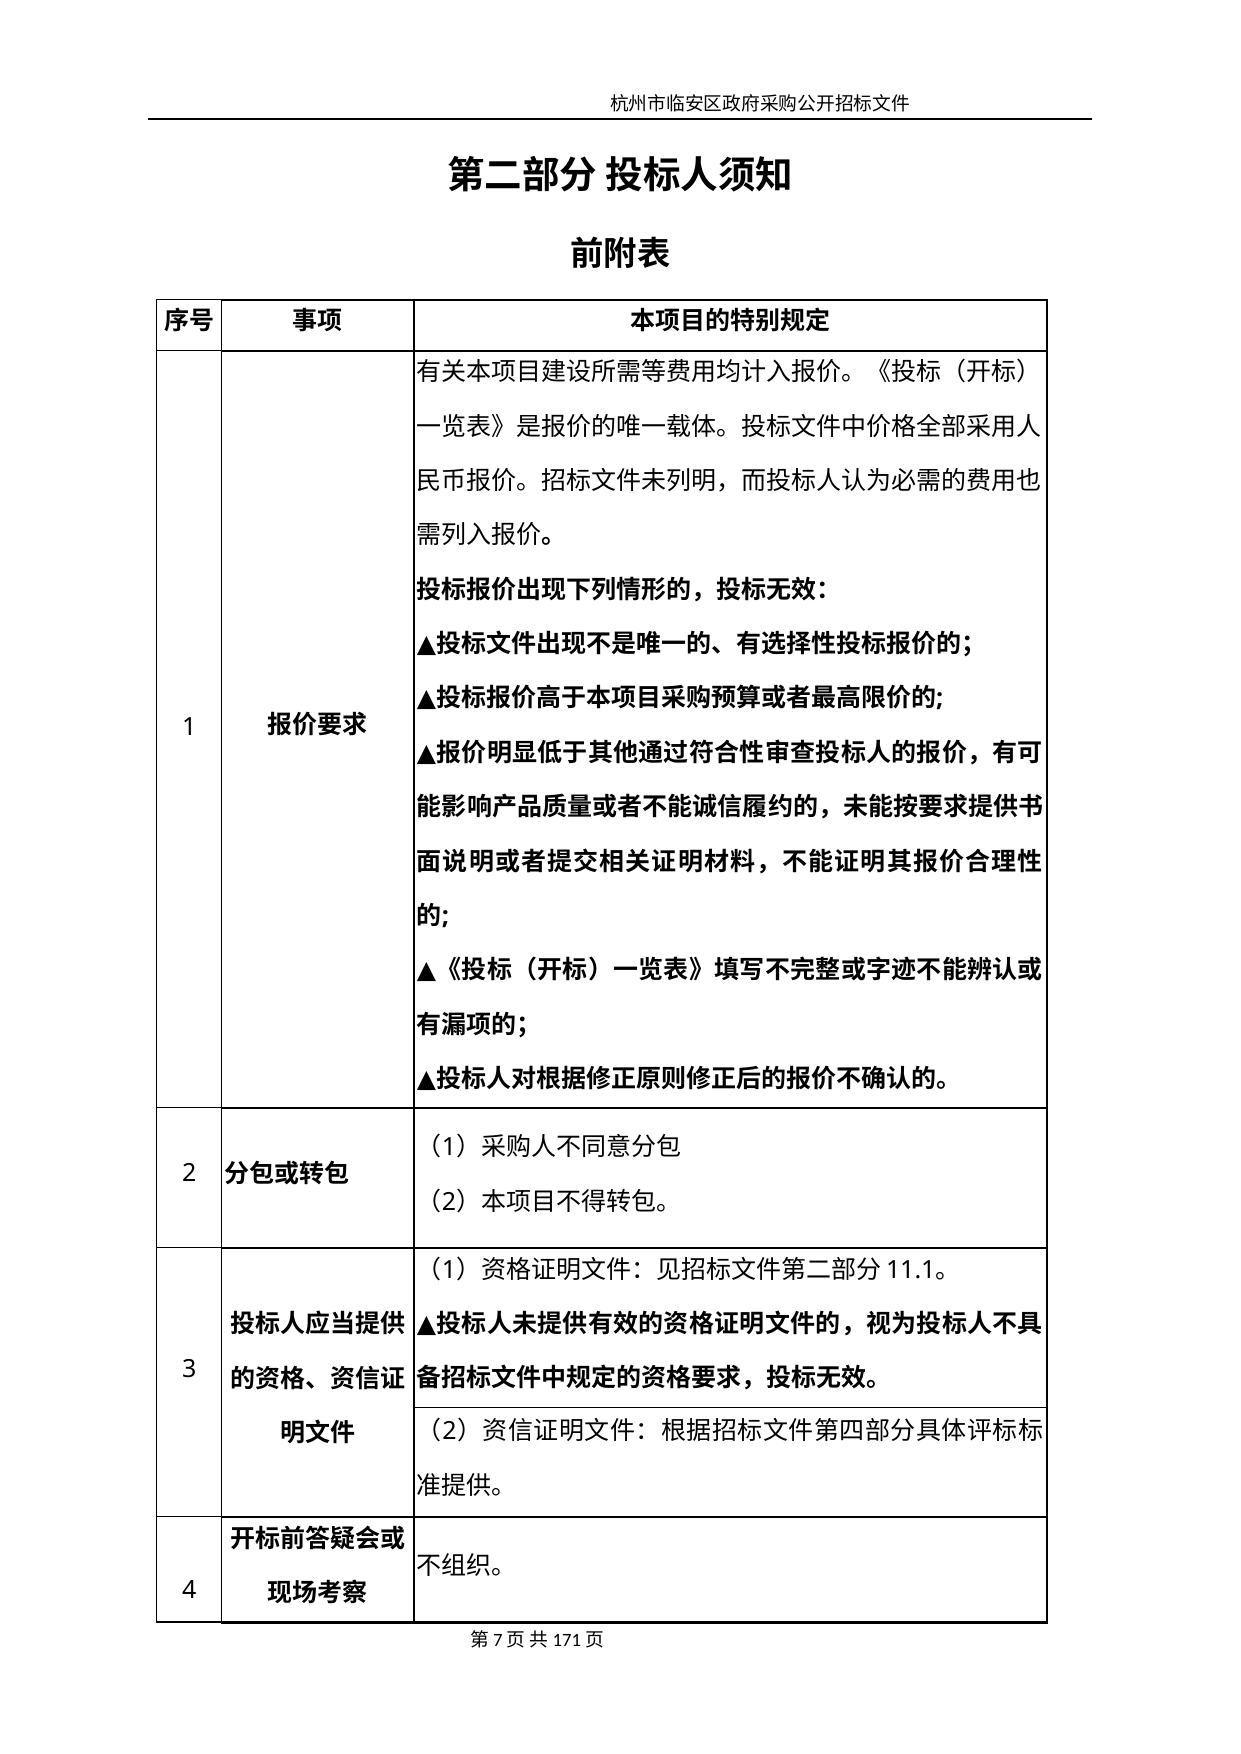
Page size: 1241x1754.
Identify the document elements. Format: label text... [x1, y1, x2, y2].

table_cell 投标人应当提供的资格、资信证明文件 [222, 1249, 413, 1516]
table_cell 开标前答疑会或现场考察 [222, 1518, 413, 1621]
table_header 序号 [157, 300, 221, 349]
table_header 事项 [222, 301, 413, 349]
text 前附表 [148, 226, 1092, 274]
table_cell 4 [157, 1517, 221, 1621]
table_cell （2）资信证明文件：根据招标文件第四部分具体评标标准提供。 [415, 1408, 1046, 1516]
table_cell 报价要求 [222, 352, 413, 1107]
table_cell 2 [157, 1108, 221, 1247]
table_cell 有关本项目建设所需等费用均计入报价。《投标（开标）一览表》是报价的唯一载体。投标文件中价格全部采用人民币报价。招标文件未列明，而投标人认为必需的费用也需列入报价。 投标报价出现下列情形的，投标无效： ▲投标文件出现不是唯一的、有选择性投标报价的； ▲投标报价高于本项目采购预算或者最高限价的; ▲报价明显低于其他通过符合性审查投标人的报价，有可能影响产品质量或者不能诚信履约的，未能按要求提供书面说明或者提交相关证明材料，不能证明其报价合理性的; ▲《投标（开标）一览表》填写不完整或字迹不能辨认或有漏项的； ▲投标人对根据修正原则修正后的报价不确认的。 [415, 352, 1046, 1107]
text 第二部分 投标人须知 [148, 145, 1092, 199]
table_cell 1 [157, 351, 221, 1107]
table_cell 3 [157, 1248, 221, 1516]
table_cell 不组织。 [415, 1518, 1046, 1621]
table_cell （1）采购人不同意分包 （2）本项目不得转包。 [415, 1109, 1046, 1247]
table_cell （1）资格证明文件：见招标文件第二部分11.1。 ▲投标人未提供有效的资格证明文件的，视为投标人不具备招标文件中规定的资格要求，投标无效。 [415, 1249, 1046, 1407]
table_header 本项目的特别规定 [415, 301, 1046, 349]
table_cell 分包或转包 [222, 1109, 413, 1247]
